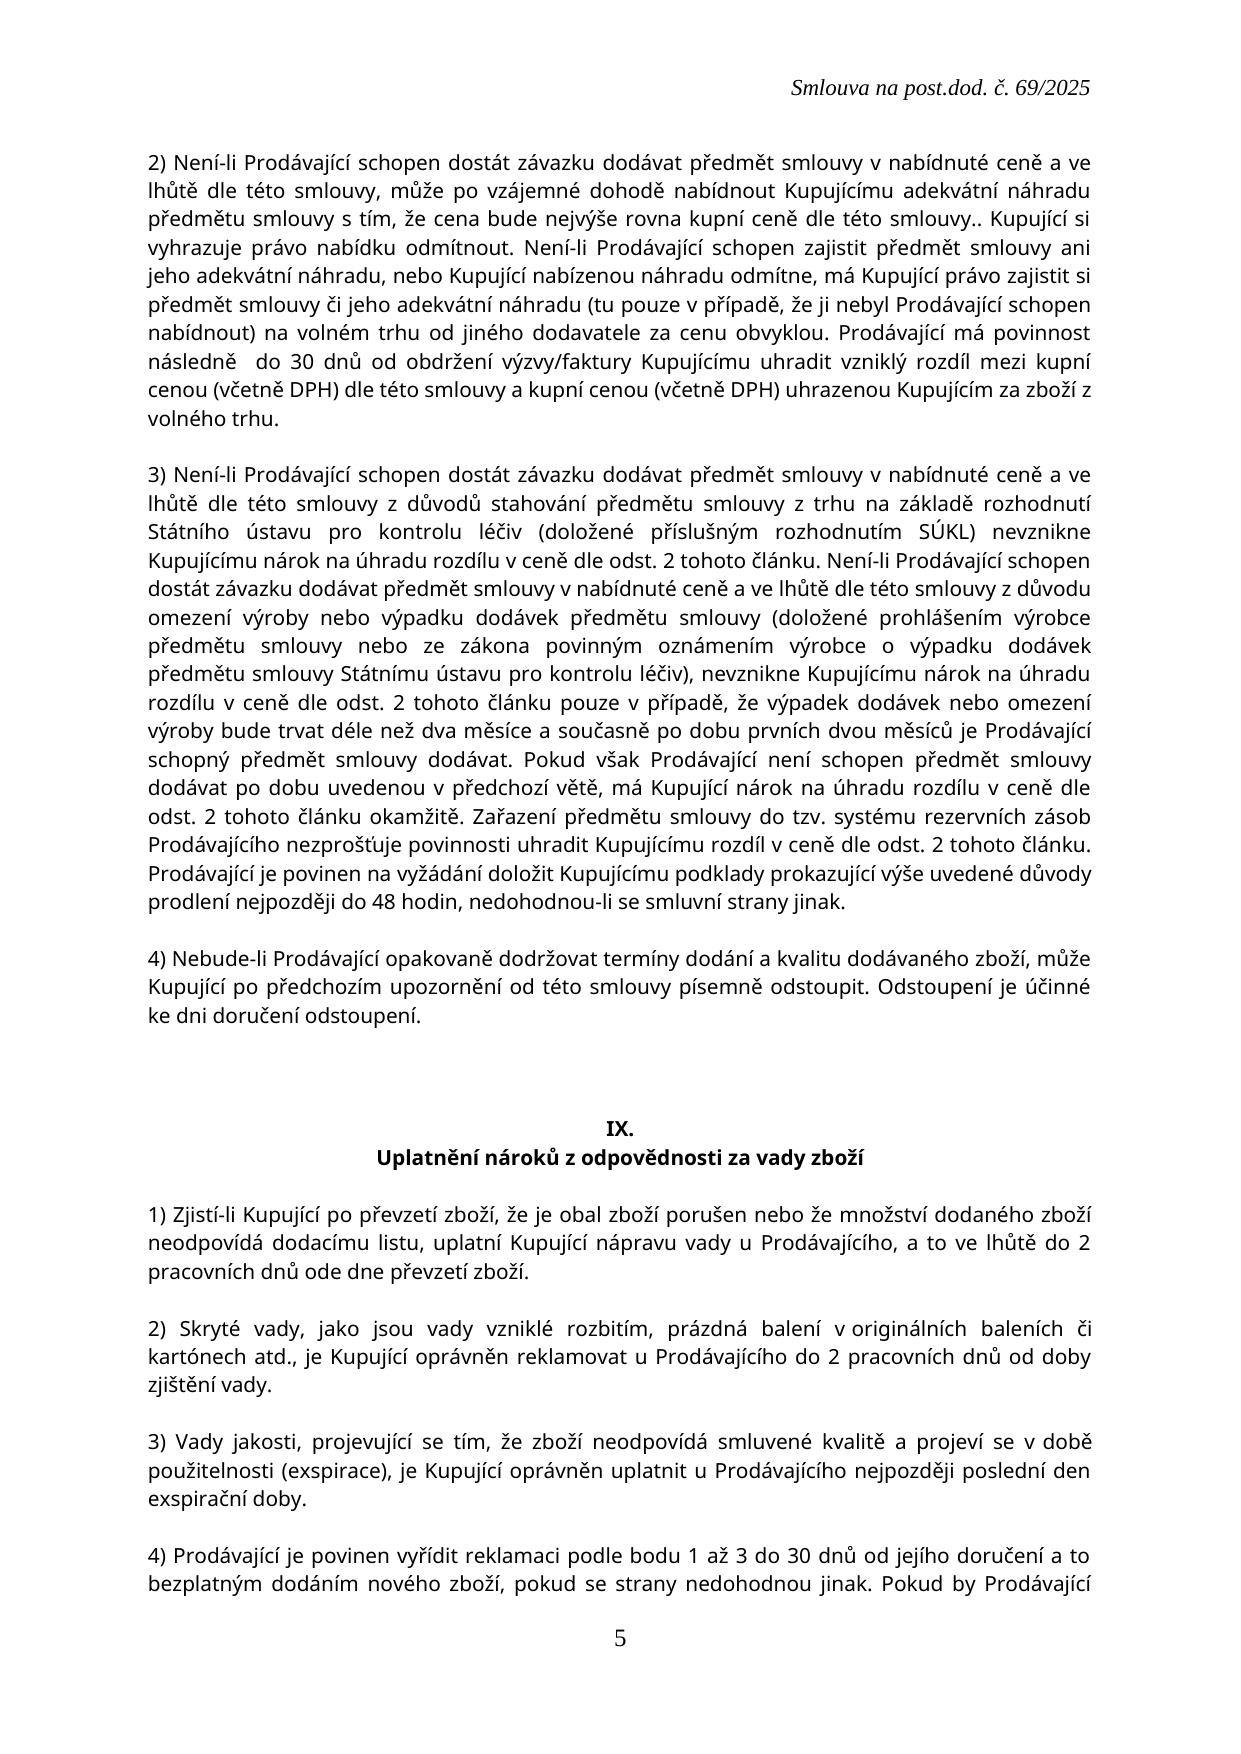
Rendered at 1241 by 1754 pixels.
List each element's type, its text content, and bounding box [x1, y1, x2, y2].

text Uplatnění nároků z odpovědnosti za vady zboží [148, 1143, 1092, 1171]
text IX. [148, 1114, 1092, 1143]
text 2) Není-li Prodávající schopen dostát závazku dodávat předmět smlouvy v nabídnuté ceně a ve lhůtě dle této smlouvy, může po vzájemné dohodě nabídnout Kupujícímu adekvátní náhradu předmětu smlouvy s tím, že cena bude nejvýše rovna kupní ceně dle této smlouvy.. Kupující si vyhrazuje právo nabídku odmítnout. Není-li Prodávající schopen zajistit předmět smlouvy ani jeho adekvátní náhradu, nebo Kupující nabízenou náhradu odmítne, má Kupující právo zajistit si předmět smlouvy či jeho adekvátní náhradu (tu pouze v případě, že ji nebyl Prodávající schopen nabídnout) na volném trhu od jiného dodavatele za cenu obvyklou. Prodávající má povinnost následně do 30 dnů od obdržení výzvy/faktury Kupujícímu uhradit vzniklý rozdíl mezi kupní cenou (včetně DPH) dle této smlouvy a kupní cenou (včetně DPH) uhrazenou Kupujícím za zboží z volného trhu. [148, 148, 1092, 432]
text 1) Zjistí-li Kupující po převzetí zboží, že je obal zboží porušen nebo že množství dodaného zboží neodpovídá dodacímu listu, uplatní Kupující nápravu vady u Prodávajícího, a to ve lhůtě do 2 pracovních dnů ode dne převzetí zboží. [148, 1200, 1092, 1285]
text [148, 1541, 1092, 1598]
text 3) Není-li Prodávající schopen dostát závazku dodávat předmět smlouvy v nabídnuté ceně a ve lhůtě dle této smlouvy z důvodů stahování předmětu smlouvy z trhu na základě rozhodnutí Státního ústavu pro kontrolu léčiv (doložené příslušným rozhodnutím SÚKL) nevznikne Kupujícímu nárok na úhradu rozdílu v ceně dle odst. 2 tohoto článku. Není-li Prodávající schopen dostát závazku dodávat předmět smlouvy v nabídnuté ceně a ve lhůtě dle této smlouvy z důvodu omezení výroby nebo výpadku dodávek předmětu smlouvy (doložené prohlášením výrobce předmětu smlouvy nebo ze zákona povinným oznámením výrobce o výpadku dodávek předmětu smlouvy Státnímu ústavu pro kontrolu léčiv), nevznikne Kupujícímu nárok na úhradu rozdílu v ceně dle odst. 2 tohoto článku pouze v případě, že výpadek dodávek nebo omezení výroby bude trvat déle než dva měsíce a současně po dobu prvních dvou měsíců je Prodávající schopný předmět smlouvy dodávat. Pokud však Prodávající není schopen předmět smlouvy dodávat po dobu uvedenou v předchozí větě, má Kupující nárok na úhradu rozdílu v ceně dle odst. 2 tohoto článku okamžitě. Zařazení předmětu smlouvy do tzv. systému rezervních zásob Prodávajícího nezprošťuje povinnosti uhradit Kupujícímu rozdíl v ceně dle odst. 2 tohoto článku. Prodávající je povinen na vyžádání doložit Kupujícímu podklady prokazující výše uvedené důvody prodlení nejpozději do 48 hodin, nedohodnou-li se smluvní strany jinak. [148, 461, 1092, 916]
text 3) Vady jakosti, projevující se tím, že zboží neodpovídá smluvené kvalitě a projeví se v době použitelnosti (exspirace), je Kupující oprávněn uplatnit u Prodávajícího nejpozději poslední den exspirační doby. [148, 1427, 1092, 1513]
text 2) Skryté vady, jako jsou vady vzniklé rozbitím, prázdná balení v originálních baleních či kartónech atd., je Kupující oprávněn reklamovat u Prodávajícího do 2 pracovních dnů od doby zjištění vady. [148, 1314, 1092, 1399]
text 4) Nebude-li Prodávající opakovaně dodržovat termíny dodání a kvalitu dodávaného zboží, může Kupující po předchozím upozornění od této smlouvy písemně odstoupit. Odstoupení je účinné ke dni doručení odstoupení. [148, 944, 1092, 1029]
